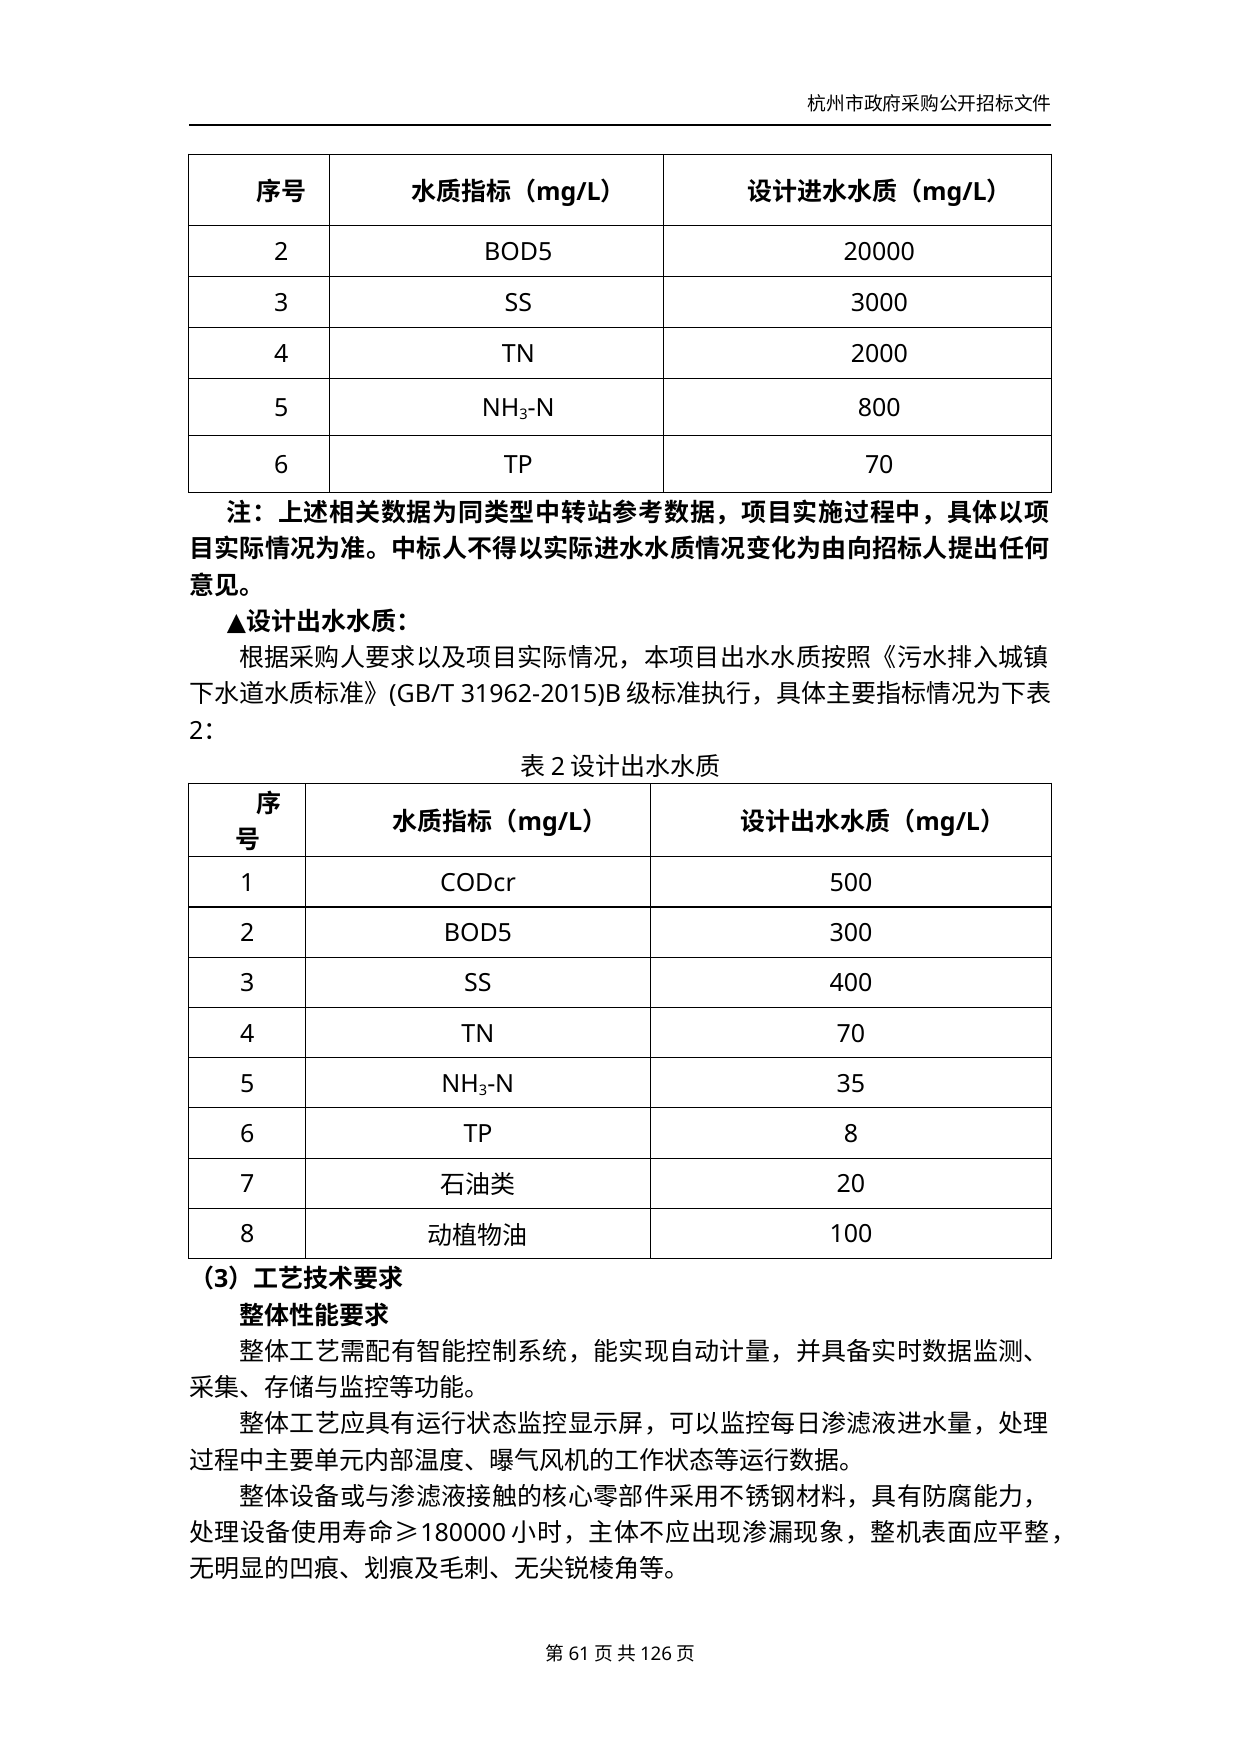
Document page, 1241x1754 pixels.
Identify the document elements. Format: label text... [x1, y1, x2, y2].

table_cell 800 [664, 379, 1051, 434]
table_cell 2000 [664, 328, 1051, 378]
table_header 设计出水水质（mg/L） [651, 784, 1051, 856]
table_cell 3 [189, 277, 329, 327]
table_cell 6 [189, 436, 329, 492]
table_cell BOD5 [330, 226, 663, 276]
table_cell 1 [189, 857, 305, 906]
table_cell 35 [651, 1058, 1051, 1107]
table_cell 6 [189, 1108, 305, 1157]
table_cell TN [330, 328, 663, 378]
table_cell 20 [651, 1159, 1051, 1208]
table_header 设计进水水质（mg/L） [664, 155, 1051, 224]
table_cell 动植物油 [306, 1209, 650, 1258]
text 整体设备或与渗滤液接触的核心零部件采用不锈钢材料，具有防腐能力，处理设备使用寿命≥180000小时，主体不应出现渗漏现象，整机表面应平整，无明显的凹痕、划痕及毛刺、无尖锐棱角等。 [189, 1476, 1051, 1585]
table_header 序号 [189, 784, 305, 856]
table_cell 7 [189, 1159, 305, 1208]
table_cell CODcr [306, 857, 650, 906]
table_cell 100 [651, 1209, 1051, 1258]
text （3）工艺技术要求 [189, 1259, 1051, 1295]
table_header 水质指标（mg/L） [306, 784, 650, 856]
table_cell TN [306, 1008, 650, 1057]
table_cell 400 [651, 958, 1051, 1007]
table_header 序号 [189, 155, 329, 224]
table_cell 3000 [664, 277, 1051, 327]
table_cell BOD5 [306, 908, 650, 957]
table_cell 20000 [664, 226, 1051, 276]
text 注：上述相关数据为同类型中转站参考数据，项目实施过程中，具体以项目实际情况为准。中标人不得以实际进水水质情况变化为由向招标人提出任何意见。 [189, 493, 1051, 601]
table_cell NH3-N [306, 1058, 650, 1107]
table_cell 500 [651, 857, 1051, 906]
table_cell 8 [189, 1209, 305, 1258]
table_cell 4 [189, 1008, 305, 1057]
table_cell TP [306, 1108, 650, 1157]
table_cell 石油类 [306, 1159, 650, 1208]
text 表2设计出水水质 [189, 746, 1051, 783]
table_cell 300 [651, 908, 1051, 957]
table_cell SS [330, 277, 663, 327]
text 根据采购人要求以及项目实际情况，本项目出水水质按照《污水排入城镇下水道水质标准》(GB/T 31962-2015)B级标准执行，具体主要指标情况为下表2： [189, 638, 1051, 746]
text ▲设计出水水质： [189, 601, 1051, 638]
table_cell 5 [189, 379, 329, 434]
table_cell 70 [651, 1008, 1051, 1057]
text 整体性能要求 [189, 1295, 1051, 1331]
table_cell 2 [189, 908, 305, 957]
table_cell 3 [189, 958, 305, 1007]
table_cell 2 [189, 226, 329, 276]
text 整体工艺应具有运行状态监控显示屏，可以监控每日渗滤液进水量，处理过程中主要单元内部温度、曝气风机的工作状态等运行数据。 [189, 1404, 1051, 1476]
table_cell 8 [651, 1108, 1051, 1157]
table_cell 5 [189, 1058, 305, 1107]
table_header 水质指标（mg/L） [330, 155, 663, 224]
table_cell TP [330, 436, 663, 492]
table_cell 70 [664, 436, 1051, 492]
text 整体工艺需配有智能控制系统，能实现自动计量，并具备实时数据监测、采集、存储与监控等功能。 [189, 1331, 1051, 1404]
table_cell NH3-N [330, 379, 663, 434]
table_cell SS [306, 958, 650, 1007]
table_cell 4 [189, 328, 329, 378]
